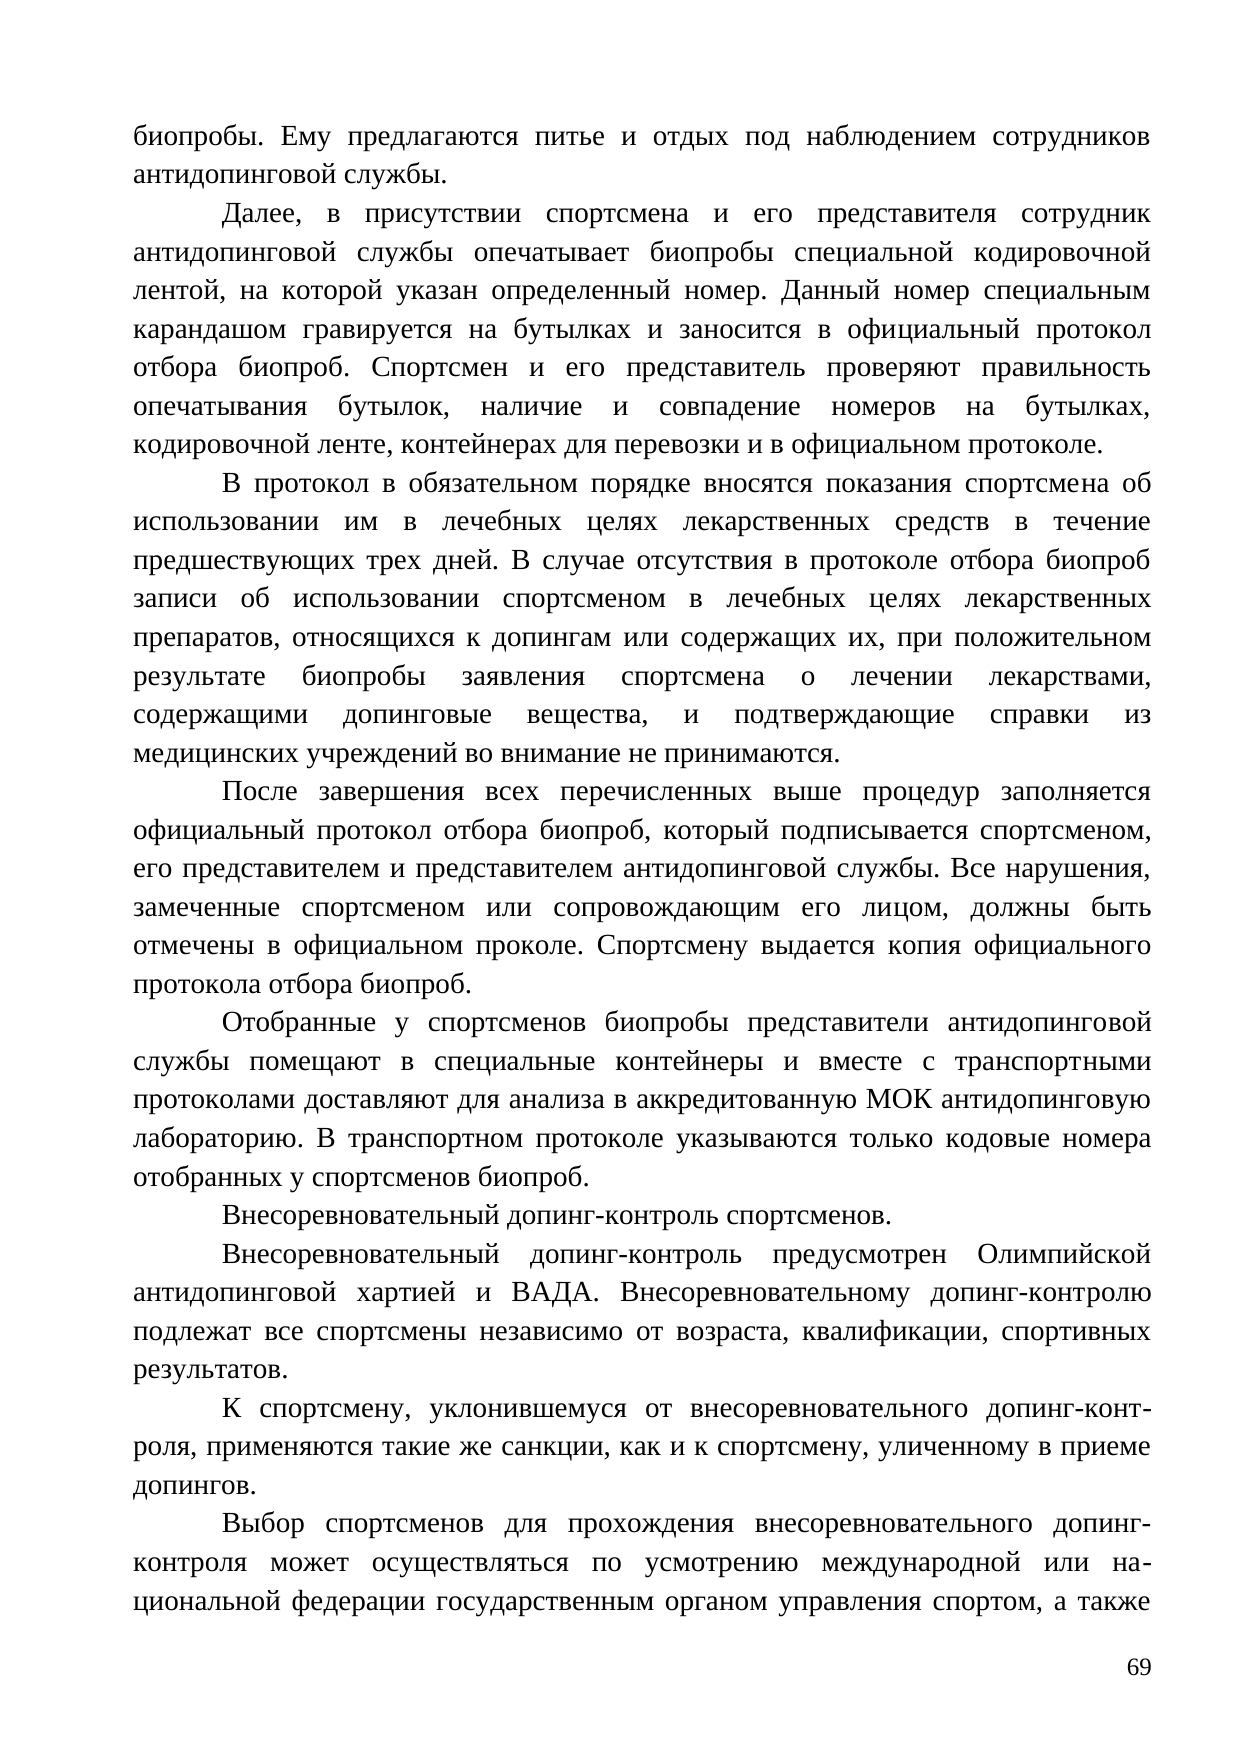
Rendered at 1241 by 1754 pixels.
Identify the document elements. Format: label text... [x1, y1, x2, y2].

text Отобранные у спортсменов биопробы представители антидопинговой службы помещают в специальные контейнеры и вместе с транспортными протоколами доставляют для анализа в аккредитованную МОК антидопинговую лабораторию. В транспортном протоколе указываются только кодовые номера отобранных у спортсменов биопроб. [133, 1004, 1152, 1192]
text В протокол в обязательном порядке вносятся показания спортсмена об использовании им в лечебных целях лекарственных средств в течение предшествующих трех дней. В случае отсутствия в протоколе отбора биопроб записи об использовании спортсменом в лечебных целях лекарственных препаратов, относящихся к допингам или содержащих их, при положительном результате биопробы заявления спортсмена о лечении лекарствами, содержащими допинговые вещества, и подтверждающие справки из медицинских учреждений во внимание не принимаются. [133, 465, 1152, 768]
text Далее, в присутствии спортсмена и его представителя сотрудник антидопинговой службы опечатывает биопробы специальной кодировочной лентой, на которой указан определенный номер. Данный номер специальным карандашом гравируется на бутылках и заносится в официальный протокол отбора биопроб. Спортсмен и его представитель проверяют правильность опечатывания бутылок, наличие и совпадение номеров на бутылках, кодировочной ленте, контейнерах для перевозки и в официальном протоколе. [133, 195, 1152, 460]
text После завершения всех перечисленных выше процедур заполняется официальный протокол отбора биопроб, который подписывается спортсменом, его представителем и представителем антидопинговой службы. Все нарушения, замеченные спортсменом или сопровождающим его лицом, должны быть отмечены в официальном проколе. Спортсмену выдается копия официального протокола отбора биопроб. [133, 773, 1152, 999]
text Внесоревновательный допинг-контроль предусмотрен Олимпийской антидопинговой хартией и ВАДА. Внесоревновательному допинг-контролю подлежат все спортсмены независимо от возраста, квалификации, спортивных результатов. [133, 1236, 1152, 1385]
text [133, 1506, 1152, 1616]
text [133, 118, 1152, 190]
text Внесоревновательный допинг-контроль спортсменов. [133, 1197, 1152, 1231]
text К спортсмену, уклонившемуся от внесоревновательного допинг-контроля, применяются такие же санкции, как и к спортсмену, уличенному в приеме допингов. [133, 1390, 1152, 1501]
